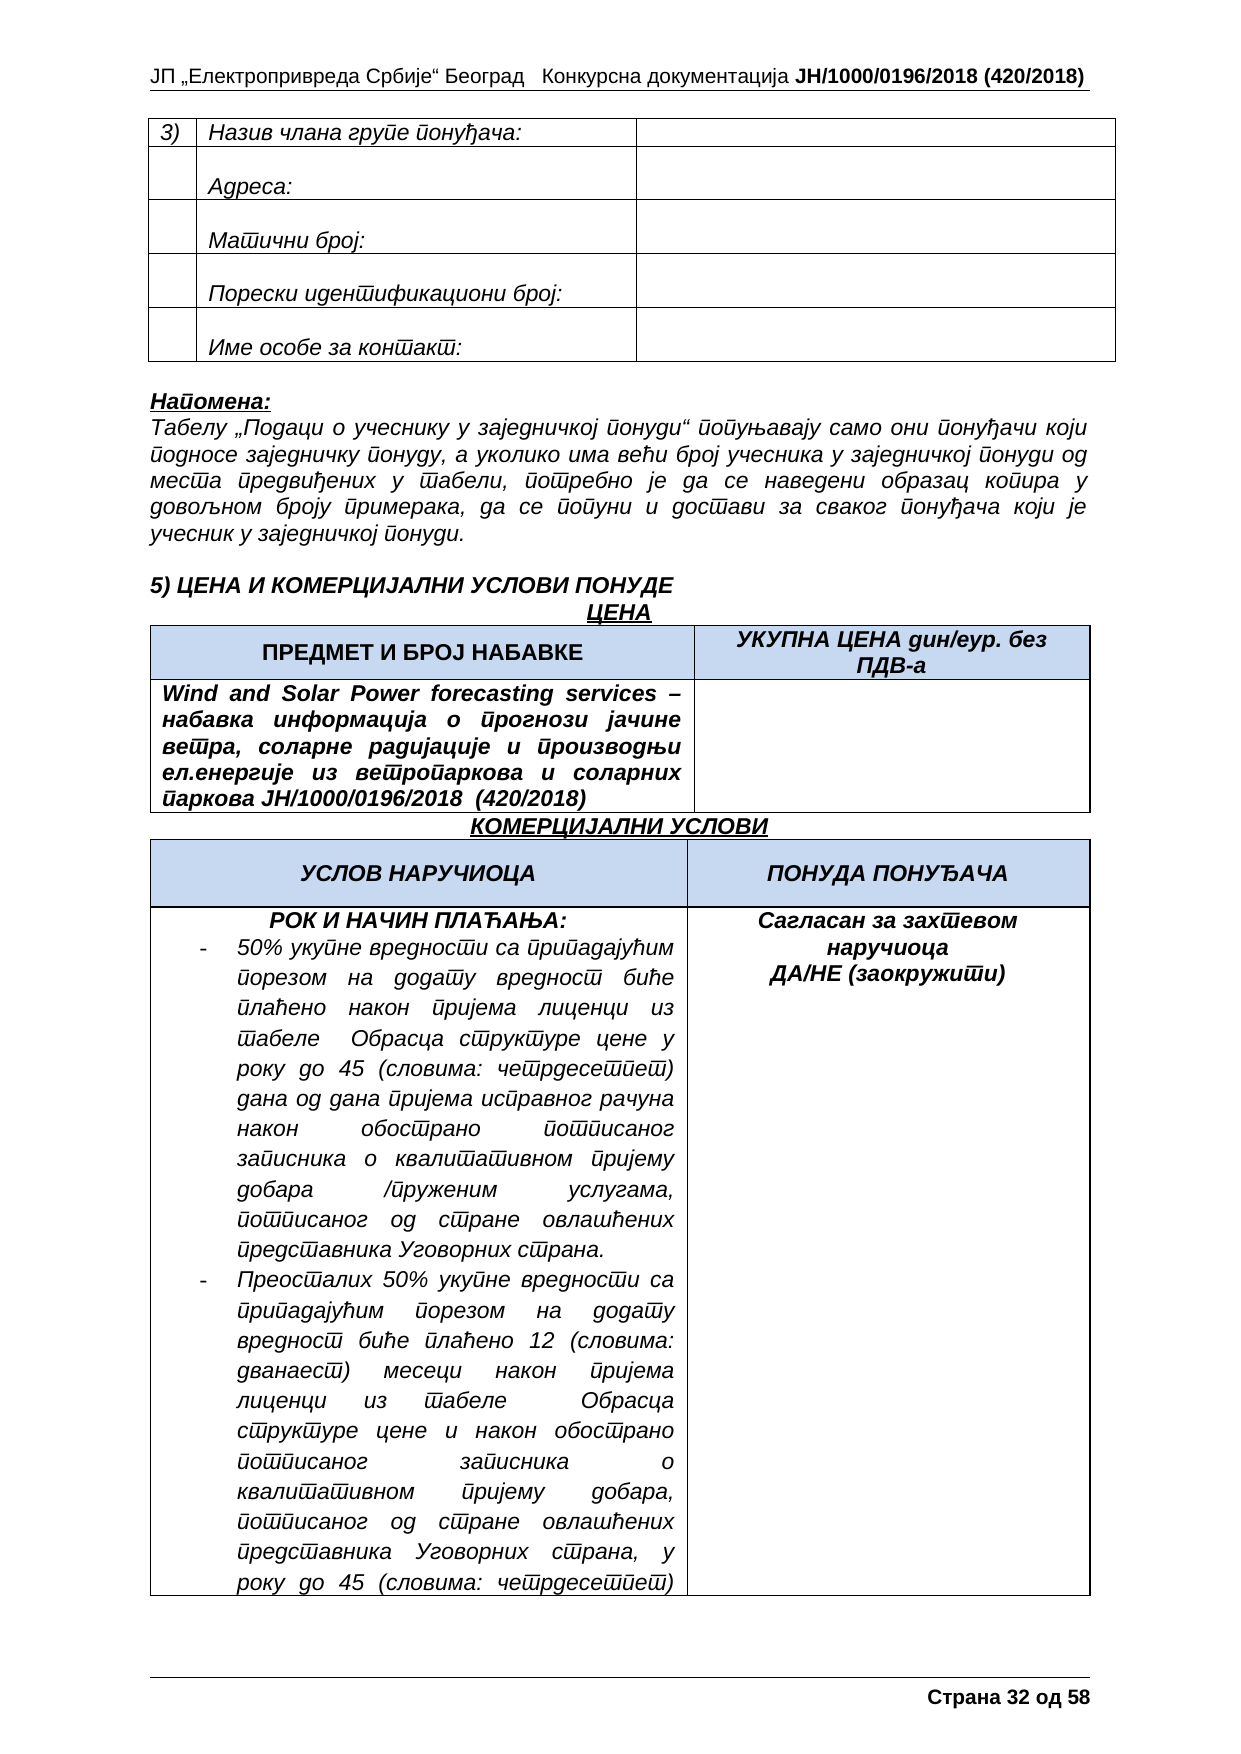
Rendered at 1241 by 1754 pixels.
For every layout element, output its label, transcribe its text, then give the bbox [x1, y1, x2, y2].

text ЦЕНА [150, 599, 1090, 625]
table_cell Адреса: [197, 147, 636, 199]
text Напомена: [150, 388, 1090, 414]
table_cell [637, 147, 1115, 199]
table_cell Wind and Solar Power forecasting services – набавка информација о прогнози јачине ветра, соларне радијације и производњи ел.енергије из ветропаркова и соларних паркова ЈН/1000/0196/2018 (420/2018) [151, 680, 694, 812]
table_header ПРЕДМЕТ И БРОЈ НАБАВКЕ [151, 626, 694, 679]
table_cell [695, 680, 1089, 812]
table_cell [197, 119, 636, 146]
table_cell [149, 200, 196, 253]
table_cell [688, 908, 1089, 1595]
table_cell [637, 200, 1115, 253]
text 5) ЦЕНА И КОМЕРЦИЈАЛНИ УСЛОВИ ПОНУДЕ [150, 572, 1090, 599]
text КОМЕРЦИЈАЛНИ УСЛОВИ [150, 813, 1090, 839]
table_cell [149, 254, 196, 307]
table_header УКУПНА ЦЕНА дин/еур. без ПДВ-а [695, 626, 1089, 679]
table_cell 3) [149, 119, 196, 146]
table_cell Порески идентификациони број: [197, 254, 636, 307]
table_cell [149, 308, 196, 361]
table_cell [151, 908, 687, 1595]
text Табелу „Подаци о учеснику у заједничкој понуди“ попуњавају само они понуђачи који подносе заједничку понуду, а уколико има већи број учесника у заједничкој понуди од места предвиђених у табели, потребно је да се наведени образац копира у довољном броју примерака, да се попуни и достави за сваког понуђача који је учесник у заједничкој понуди. [150, 414, 1090, 546]
table_header УСЛОВ НАРУЧИОЦА [151, 840, 687, 906]
table_header ПОНУДА ПОНУЂАЧА [688, 840, 1089, 906]
table_cell Име особе за контакт: [197, 308, 636, 361]
table_cell Матични број: [197, 200, 636, 253]
table_cell [637, 254, 1115, 307]
table_cell [637, 119, 1115, 146]
table_cell [149, 147, 196, 199]
table_cell [637, 308, 1115, 361]
